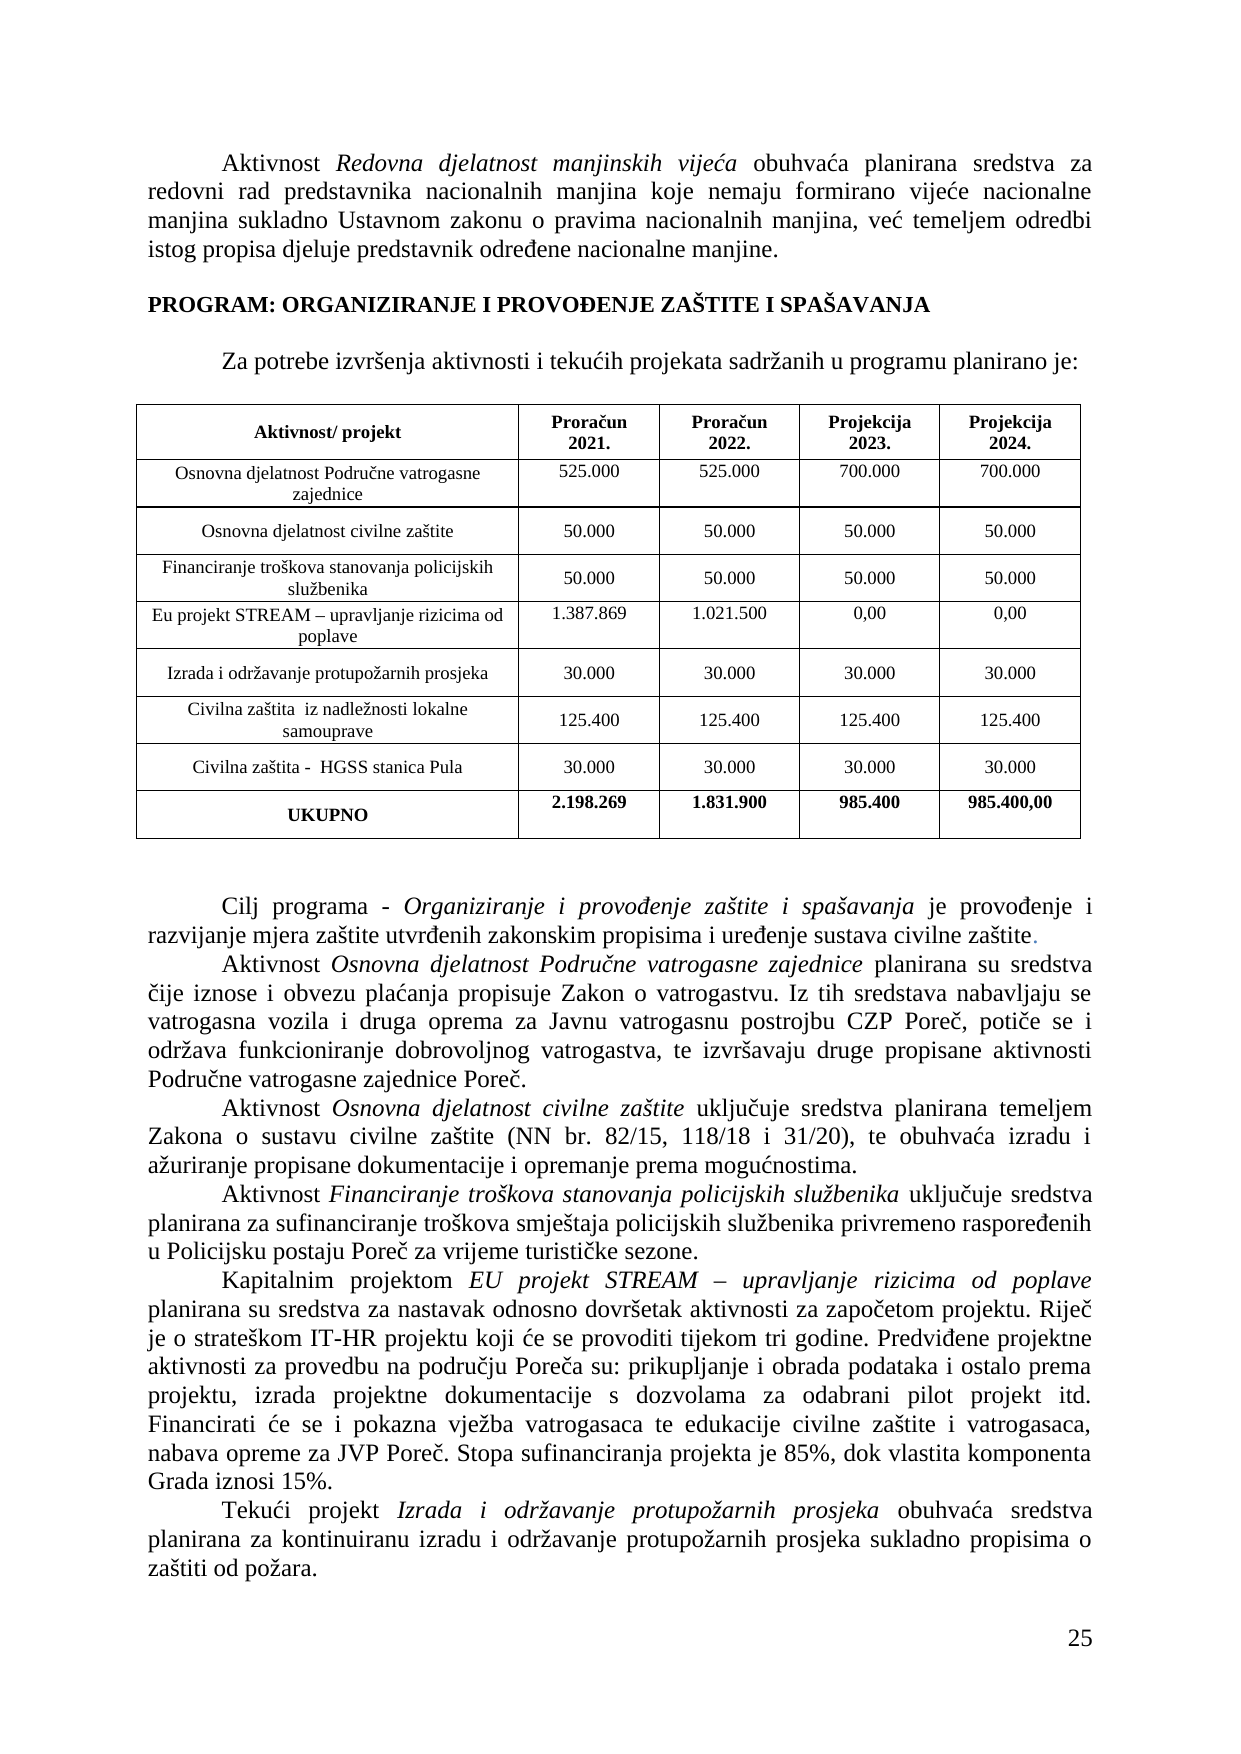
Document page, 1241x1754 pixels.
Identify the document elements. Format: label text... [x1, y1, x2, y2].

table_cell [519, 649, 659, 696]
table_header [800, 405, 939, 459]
text PROGRAM: ORGANIZIRANJE I PROVOĐENJE ZAŠTITE I SPAŠAVANJA [148, 291, 1093, 318]
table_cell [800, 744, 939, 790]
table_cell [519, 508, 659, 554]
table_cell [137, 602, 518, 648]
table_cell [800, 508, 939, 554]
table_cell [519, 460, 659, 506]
text Aktivnost Osnovna djelatnost Područne vatrogasne zajednice planirana su sredstva čije iznose i obvezu plaćanja propisuje Zakon o vatrogastvu. Iz tih sredstava nabavljaju se vatrogasna vozila i druga oprema za Javnu vatrogasnu postrojbu CZP Poreč, potiče se i održava funkcioniranje dobrovoljnog vatrogastva, te izvršavaju druge propisane aktivnosti Područne vatrogasne zajednice Poreč. [148, 949, 1093, 1093]
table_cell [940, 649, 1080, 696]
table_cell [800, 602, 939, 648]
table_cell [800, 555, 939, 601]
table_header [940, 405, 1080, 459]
text Aktivnost Redovna djelatnost manjinskih vijeća obuhvaća planirana sredstva za redovni rad predstavnika nacionalnih manjina koje nemaju formirano vijeće nacionalne manjina sukladno Ustavnom zakonu o pravima nacionalnih manjina, već temeljem odredbi istog propisa djeluje predstavnik određene nacionalne manjine. [148, 148, 1093, 263]
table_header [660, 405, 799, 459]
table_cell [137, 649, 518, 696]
text Cilj programa - Organiziranje i provođenje zaštite i spašavanja je provođenje i razvijanje mjera zaštite utvrđenih zakonskim propisima i uređenje sustava civilne zaštite. [148, 891, 1093, 949]
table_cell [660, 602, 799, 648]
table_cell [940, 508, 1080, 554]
text Tekući projekt Izrada i održavanje protupožarnih prosjeka obuhvaća sredstva planirana za kontinuiranu izradu i održavanje protupožarnih prosjeka sukladno propisima o zaštiti od požara. [148, 1495, 1093, 1581]
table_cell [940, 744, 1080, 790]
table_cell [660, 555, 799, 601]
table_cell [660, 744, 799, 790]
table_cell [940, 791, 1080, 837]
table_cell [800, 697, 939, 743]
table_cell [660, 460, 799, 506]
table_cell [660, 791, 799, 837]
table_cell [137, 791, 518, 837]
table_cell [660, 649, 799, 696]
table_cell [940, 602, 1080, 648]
text Aktivnost Osnovna djelatnost civilne zaštite uključuje sredstva planirana temeljem Zakona o sustavu civilne zaštite (NN br. 82/15, 118/18 i 31/20), te obuhvaća izradu i ažuriranje propisane dokumentacije i opremanje prema mogućnostima. [148, 1093, 1093, 1179]
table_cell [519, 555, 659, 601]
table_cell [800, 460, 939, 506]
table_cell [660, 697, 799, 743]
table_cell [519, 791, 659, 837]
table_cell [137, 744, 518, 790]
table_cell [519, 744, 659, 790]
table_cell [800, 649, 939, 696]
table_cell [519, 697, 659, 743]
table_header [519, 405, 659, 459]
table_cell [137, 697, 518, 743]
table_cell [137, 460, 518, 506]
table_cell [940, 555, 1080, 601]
text Kapitalnim projektom EU projekt STREAM – upravljanje rizicima od poplave planirana su sredstva za nastavak odnosno dovršetak aktivnosti za započetom projektu. Riječ je o strateškom IT-HR projektu koji će se provoditi tijekom tri godine. Predviđene projektne aktivnosti za provedbu na području Poreča su: prikupljanje i obrada podataka i ostalo prema projektu, izrada projektne dokumentacije s dozvolama za odabrani pilot projekt itd. Financirati će se i pokazna vježba vatrogasaca te edukacije civilne zaštite i vatrogasaca, nabava opreme za JVP Poreč. Stopa sufinanciranja projekta je 85%, dok vlastita komponenta Grada iznosi 15%. [148, 1265, 1093, 1495]
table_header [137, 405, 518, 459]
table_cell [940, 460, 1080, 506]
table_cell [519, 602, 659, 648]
text Aktivnost Financiranje troškova stanovanja policijskih službenika uključuje sredstva planirana za sufinanciranje troškova smještaja policijskih službenika privremeno raspoređenih u Policijsku postaju Poreč za vrijeme turističke sezone. [148, 1179, 1093, 1265]
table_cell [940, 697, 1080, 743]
text Za potrebe izvršenja aktivnosti i tekućih projekata sadržanih u programu planirano je: [148, 346, 1093, 375]
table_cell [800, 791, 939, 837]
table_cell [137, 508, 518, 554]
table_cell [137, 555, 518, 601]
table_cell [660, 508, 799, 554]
